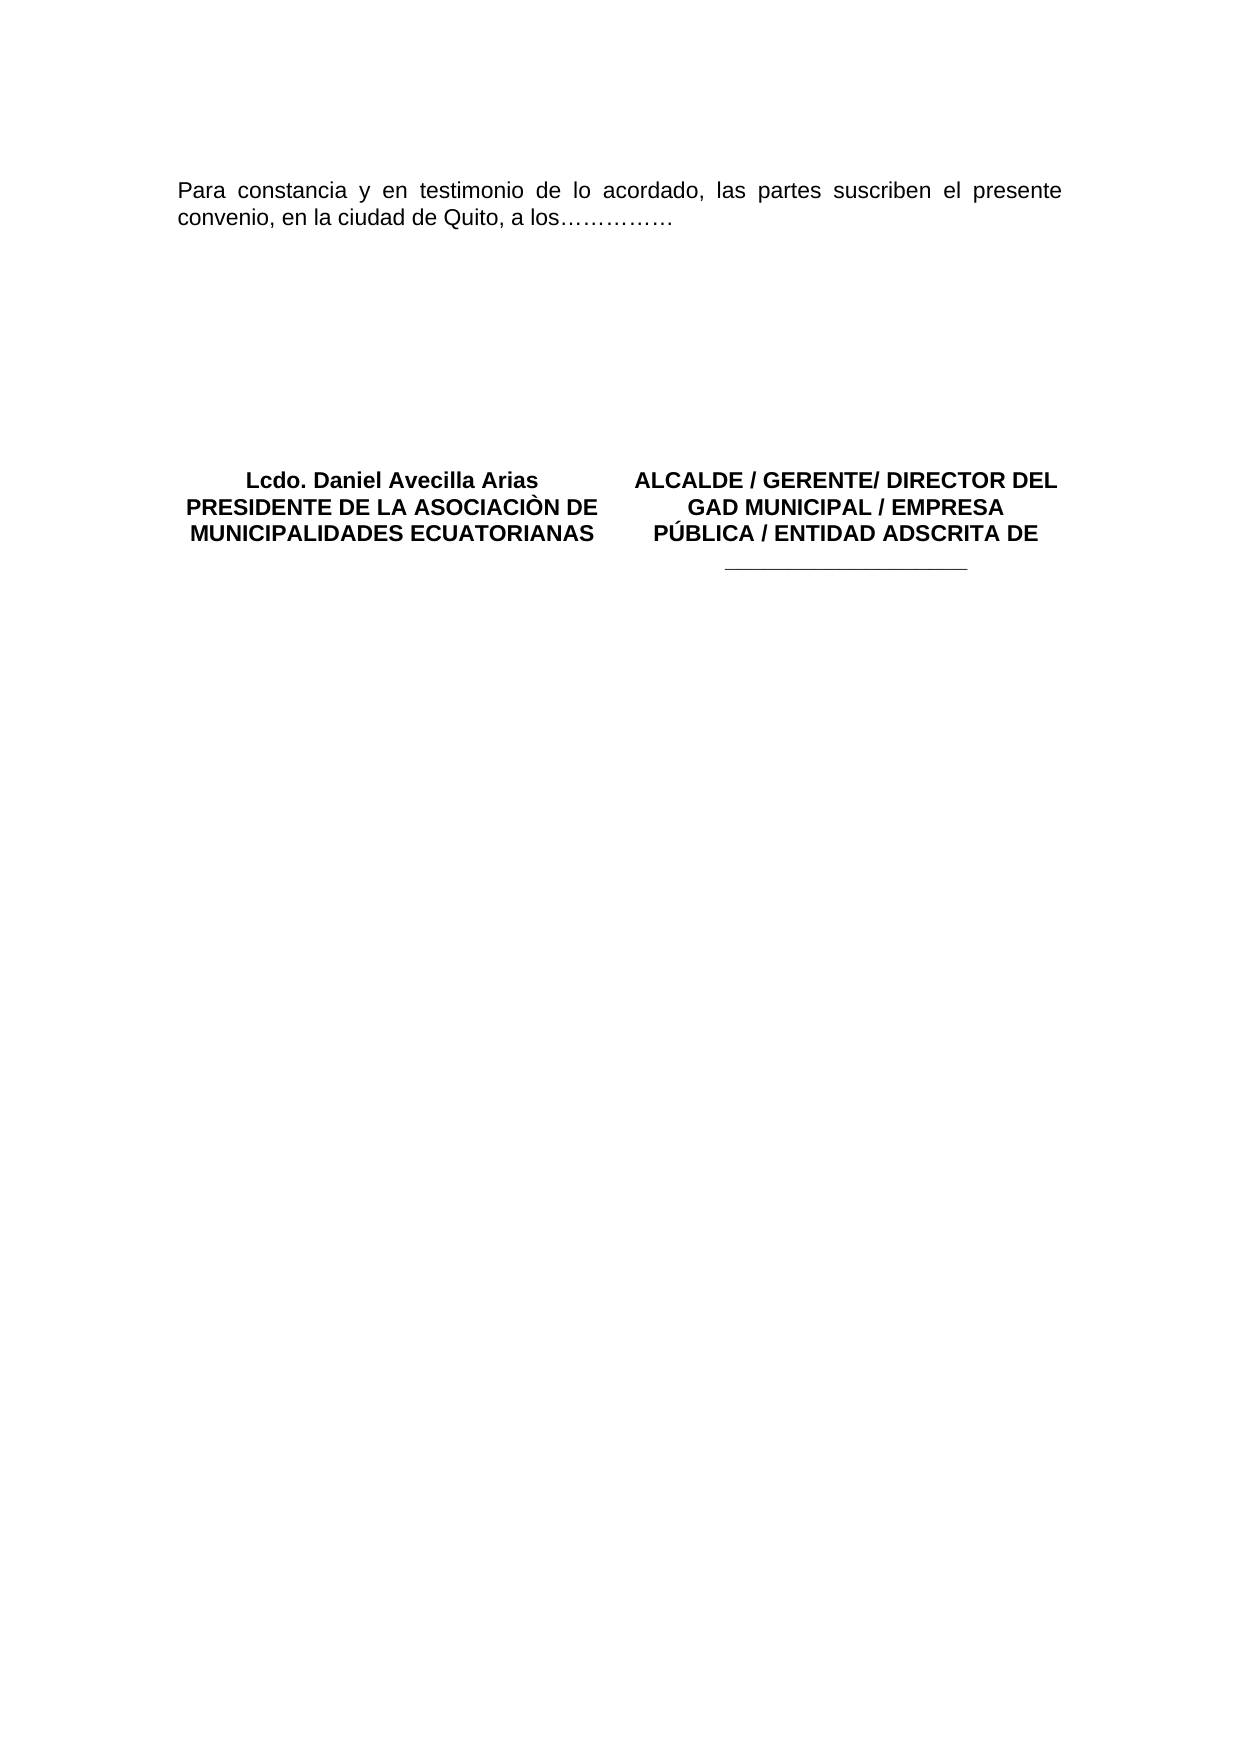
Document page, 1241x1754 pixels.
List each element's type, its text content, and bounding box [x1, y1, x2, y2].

table_header ALCALDE / GERENTE/ DIRECTOR DEL GAD MUNICIPAL / EMPRESA PÚBLICA / ENTIDAD ADSCRITA DE ___________________ [618, 441, 1074, 572]
table_header Lcdo. Daniel Avecilla Arias PRESIDENTE DE LA ASOCIACIÒN DE MUNICIPALIDADES ECUATORIANAS [166, 441, 618, 572]
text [177, 177, 1063, 230]
